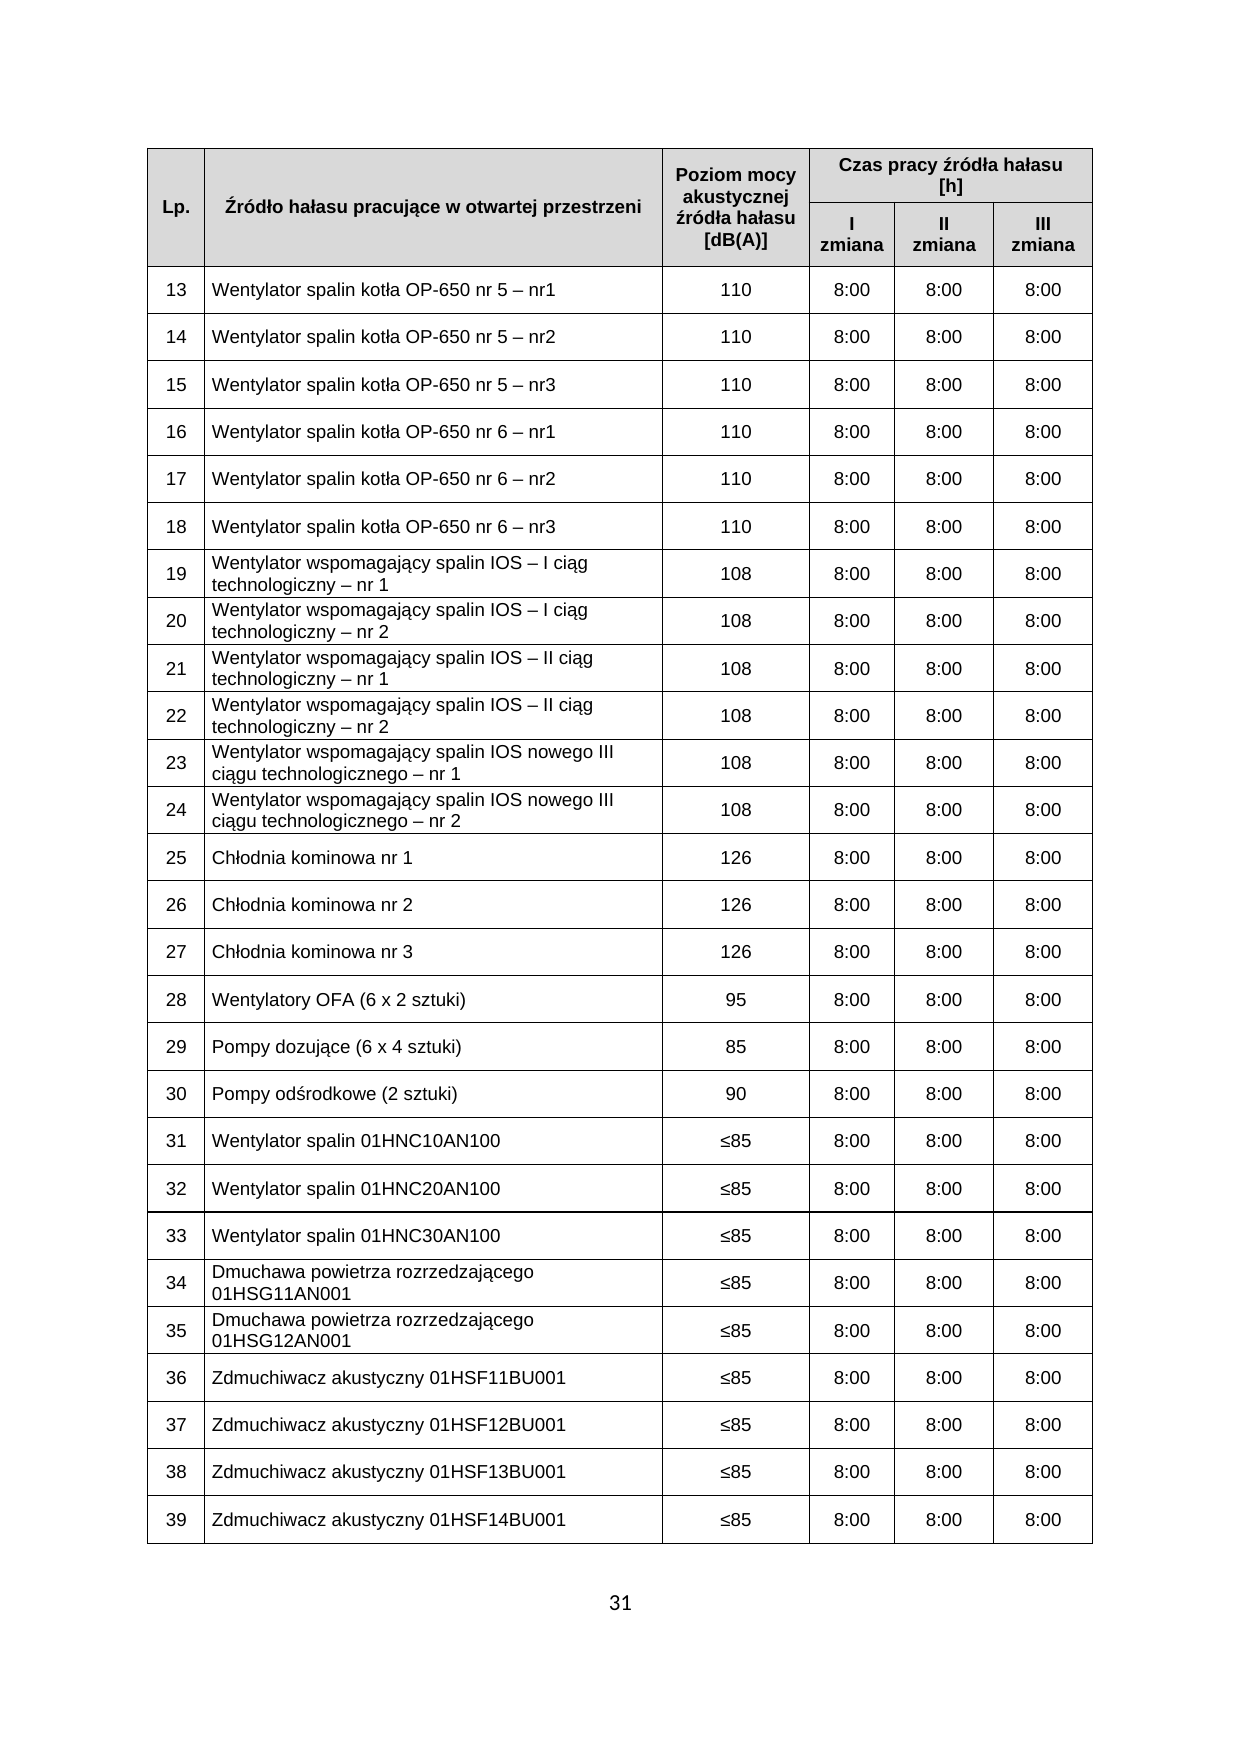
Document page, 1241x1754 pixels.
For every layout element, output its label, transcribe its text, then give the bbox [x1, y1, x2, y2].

table_cell 8:00 [895, 692, 993, 738]
table_cell 110 [663, 503, 809, 549]
table_cell 8:00 [810, 1071, 894, 1117]
table_cell 8:00 [994, 1118, 1092, 1164]
table_cell 126 [663, 881, 809, 928]
table_cell Wentylatory OFA (6 x 2 sztuki) [205, 976, 662, 1022]
table_cell 8:00 [895, 267, 993, 313]
table_cell Pompy dozujące (6 x 4 sztuki) [205, 1023, 662, 1069]
table_cell 110 [663, 456, 809, 502]
table_cell 28 [148, 976, 204, 1022]
table_cell 8:00 [895, 1307, 993, 1353]
table_cell ≤85 [663, 1402, 809, 1448]
table_cell 8:00 [994, 503, 1092, 549]
table_cell 8:00 [895, 881, 993, 928]
table_cell Wentylator spalin 01HNC20AN100 [205, 1165, 662, 1211]
table_cell Wentylator wspomagający spalin IOS – II ciąg technologiczny – nr 2 [205, 692, 662, 738]
table_cell 8:00 [810, 881, 894, 928]
table_cell 90 [663, 1071, 809, 1117]
table_cell Wentylator spalin 01HNC10AN100 [205, 1118, 662, 1164]
table_cell 8:00 [810, 834, 894, 880]
table_cell 18 [148, 503, 204, 549]
table_cell 8:00 [895, 1260, 993, 1306]
table_cell 8:00 [810, 1165, 894, 1211]
table_cell 108 [663, 787, 809, 833]
table_cell 8:00 [895, 740, 993, 786]
table_cell 8:00 [810, 314, 894, 360]
table_cell 33 [148, 1213, 204, 1259]
table_cell 19 [148, 550, 204, 597]
table_cell 8:00 [994, 598, 1092, 644]
table_cell 8:00 [994, 267, 1092, 313]
table_cell ≤85 [663, 1496, 809, 1542]
table_cell 8:00 [810, 503, 894, 549]
table_cell 8:00 [895, 456, 993, 502]
table_cell 21 [148, 645, 204, 691]
table_cell Dmuchawa powietrza rozrzedzającego 01HSG12AN001 [205, 1307, 662, 1353]
table_cell III zmiana [994, 203, 1092, 266]
table_cell 108 [663, 692, 809, 738]
table_cell 8:00 [994, 314, 1092, 360]
table_cell I zmiana [810, 203, 894, 266]
table_cell 8:00 [895, 976, 993, 1022]
table_cell Chłodnia kominowa nr 1 [205, 834, 662, 880]
table_cell 8:00 [994, 1402, 1092, 1448]
table_cell 8:00 [895, 409, 993, 455]
table_cell 36 [148, 1354, 204, 1401]
table_cell 27 [148, 929, 204, 975]
table_cell 23 [148, 740, 204, 786]
table_cell 85 [663, 1023, 809, 1069]
table_cell Wentylator wspomagający spalin IOS – I ciąg technologiczny – nr 1 [205, 550, 662, 597]
table_cell 8:00 [810, 740, 894, 786]
table_cell Chłodnia kominowa nr 3 [205, 929, 662, 975]
table_cell 8:00 [994, 740, 1092, 786]
table_cell Wentylator wspomagający spalin IOS – II ciąg technologiczny – nr 1 [205, 645, 662, 691]
table_cell 8:00 [994, 361, 1092, 407]
table_cell 110 [663, 314, 809, 360]
table_cell 108 [663, 740, 809, 786]
table_cell 8:00 [994, 456, 1092, 502]
table_cell 8:00 [810, 787, 894, 833]
table_cell 8:00 [810, 1496, 894, 1542]
table_cell Wentylator wspomagający spalin IOS – I ciąg technologiczny – nr 2 [205, 598, 662, 644]
table_cell 8:00 [895, 503, 993, 549]
table_cell 8:00 [810, 1402, 894, 1448]
table_cell 24 [148, 787, 204, 833]
table_cell Chłodnia kominowa nr 2 [205, 881, 662, 928]
table_header Czas pracy źródła hałasu [h] [810, 149, 1092, 202]
table_cell Wentylator spalin kotła OP-650 nr 6 – nr3 [205, 503, 662, 549]
table_cell 22 [148, 692, 204, 738]
table_cell 126 [663, 834, 809, 880]
table_cell ≤85 [663, 1213, 809, 1259]
table_cell Zdmuchiwacz akustyczny 01HSF12BU001 [205, 1402, 662, 1448]
table_cell 8:00 [810, 1449, 894, 1495]
table_cell 35 [148, 1307, 204, 1353]
table_cell 8:00 [895, 1165, 993, 1211]
table_cell 110 [663, 267, 809, 313]
table_cell 8:00 [895, 314, 993, 360]
table_cell 8:00 [810, 598, 894, 644]
table_header Poziom mocy akustycznej źródła hałasu [dB(A)] [663, 149, 809, 266]
table_cell 108 [663, 550, 809, 597]
table_cell 8:00 [994, 409, 1092, 455]
table_cell Wentylator wspomagający spalin IOS nowego III ciągu technologicznego – nr 1 [205, 740, 662, 786]
table_cell ≤85 [663, 1307, 809, 1353]
table_cell 8:00 [810, 692, 894, 738]
table_cell 8:00 [994, 787, 1092, 833]
table_cell 29 [148, 1023, 204, 1069]
table_cell 108 [663, 645, 809, 691]
table_cell 30 [148, 1071, 204, 1117]
table_header Lp. [148, 149, 204, 266]
table_cell 8:00 [895, 1071, 993, 1117]
table_cell 8:00 [895, 1496, 993, 1542]
table_cell 8:00 [810, 645, 894, 691]
table_cell 8:00 [810, 976, 894, 1022]
table_cell 8:00 [994, 929, 1092, 975]
table_cell 8:00 [895, 787, 993, 833]
table_cell 8:00 [994, 1213, 1092, 1259]
table_cell II zmiana [895, 203, 993, 266]
table_cell Wentylator wspomagający spalin IOS nowego III ciągu technologicznego – nr 2 [205, 787, 662, 833]
table_cell 34 [148, 1260, 204, 1306]
table_cell Zdmuchiwacz akustyczny 01HSF13BU001 [205, 1449, 662, 1495]
table_cell 8:00 [895, 1354, 993, 1401]
table_cell 8:00 [895, 1449, 993, 1495]
table_cell Wentylator spalin 01HNC30AN100 [205, 1213, 662, 1259]
table_cell 8:00 [810, 1118, 894, 1164]
table_cell 8:00 [994, 1023, 1092, 1069]
table_cell 8:00 [994, 1496, 1092, 1542]
table_cell 25 [148, 834, 204, 880]
table_cell 8:00 [994, 1165, 1092, 1211]
table_cell 8:00 [810, 1354, 894, 1401]
table_cell Dmuchawa powietrza rozrzedzającego 01HSG11AN001 [205, 1260, 662, 1306]
table_cell 8:00 [895, 1118, 993, 1164]
table_cell 8:00 [810, 409, 894, 455]
table_cell 8:00 [994, 976, 1092, 1022]
table_cell 37 [148, 1402, 204, 1448]
table_cell 16 [148, 409, 204, 455]
table_cell 8:00 [895, 929, 993, 975]
table_cell 8:00 [895, 645, 993, 691]
table_cell 8:00 [810, 929, 894, 975]
table_cell 17 [148, 456, 204, 502]
table_cell 8:00 [810, 1307, 894, 1353]
table_cell 8:00 [810, 1260, 894, 1306]
table_cell 8:00 [994, 1449, 1092, 1495]
table_cell ≤85 [663, 1165, 809, 1211]
table_cell 20 [148, 598, 204, 644]
table_cell 110 [663, 361, 809, 407]
table_cell 15 [148, 361, 204, 407]
table_cell 32 [148, 1165, 204, 1211]
table_cell Zdmuchiwacz akustyczny 01HSF14BU001 [205, 1496, 662, 1542]
table_cell 8:00 [810, 267, 894, 313]
table_cell 95 [663, 976, 809, 1022]
table_cell 8:00 [810, 361, 894, 407]
table_cell 8:00 [994, 1354, 1092, 1401]
table_cell 38 [148, 1449, 204, 1495]
table_cell 8:00 [810, 1213, 894, 1259]
table_cell 31 [148, 1118, 204, 1164]
table_cell 8:00 [994, 550, 1092, 597]
table_header Źródło hałasu pracujące w otwartej przestrzeni [205, 149, 662, 266]
table_cell ≤85 [663, 1118, 809, 1164]
table_cell 108 [663, 598, 809, 644]
table_cell 8:00 [895, 550, 993, 597]
table_cell 14 [148, 314, 204, 360]
table_cell 8:00 [994, 645, 1092, 691]
table_cell 8:00 [895, 834, 993, 880]
table_cell 110 [663, 409, 809, 455]
table_cell Pompy odśrodkowe (2 sztuki) [205, 1071, 662, 1117]
table_cell 8:00 [994, 1071, 1092, 1117]
table_cell Wentylator spalin kotła OP-650 nr 6 – nr2 [205, 456, 662, 502]
table_cell 126 [663, 929, 809, 975]
table_cell 8:00 [994, 881, 1092, 928]
table_cell 26 [148, 881, 204, 928]
table_cell 8:00 [994, 834, 1092, 880]
table_cell 13 [148, 267, 204, 313]
table_cell 8:00 [895, 598, 993, 644]
table_cell 8:00 [994, 1260, 1092, 1306]
table_cell Wentylator spalin kotła OP-650 nr 5 – nr2 [205, 314, 662, 360]
table_cell 8:00 [994, 692, 1092, 738]
table_cell Wentylator spalin kotła OP-650 nr 5 – nr3 [205, 361, 662, 407]
table_cell 8:00 [895, 1023, 993, 1069]
table_cell Wentylator spalin kotła OP-650 nr 5 – nr1 [205, 267, 662, 313]
table_cell 8:00 [895, 1402, 993, 1448]
table_cell Wentylator spalin kotła OP-650 nr 6 – nr1 [205, 409, 662, 455]
table_cell 8:00 [895, 361, 993, 407]
table_cell ≤85 [663, 1449, 809, 1495]
table_cell 8:00 [810, 550, 894, 597]
table_cell 39 [148, 1496, 204, 1542]
table_cell 8:00 [895, 1213, 993, 1259]
table_cell ≤85 [663, 1354, 809, 1401]
table_cell 8:00 [994, 1307, 1092, 1353]
table_cell Zdmuchiwacz akustyczny 01HSF11BU001 [205, 1354, 662, 1401]
table_cell ≤85 [663, 1260, 809, 1306]
table_cell 8:00 [810, 456, 894, 502]
table_cell 8:00 [810, 1023, 894, 1069]
